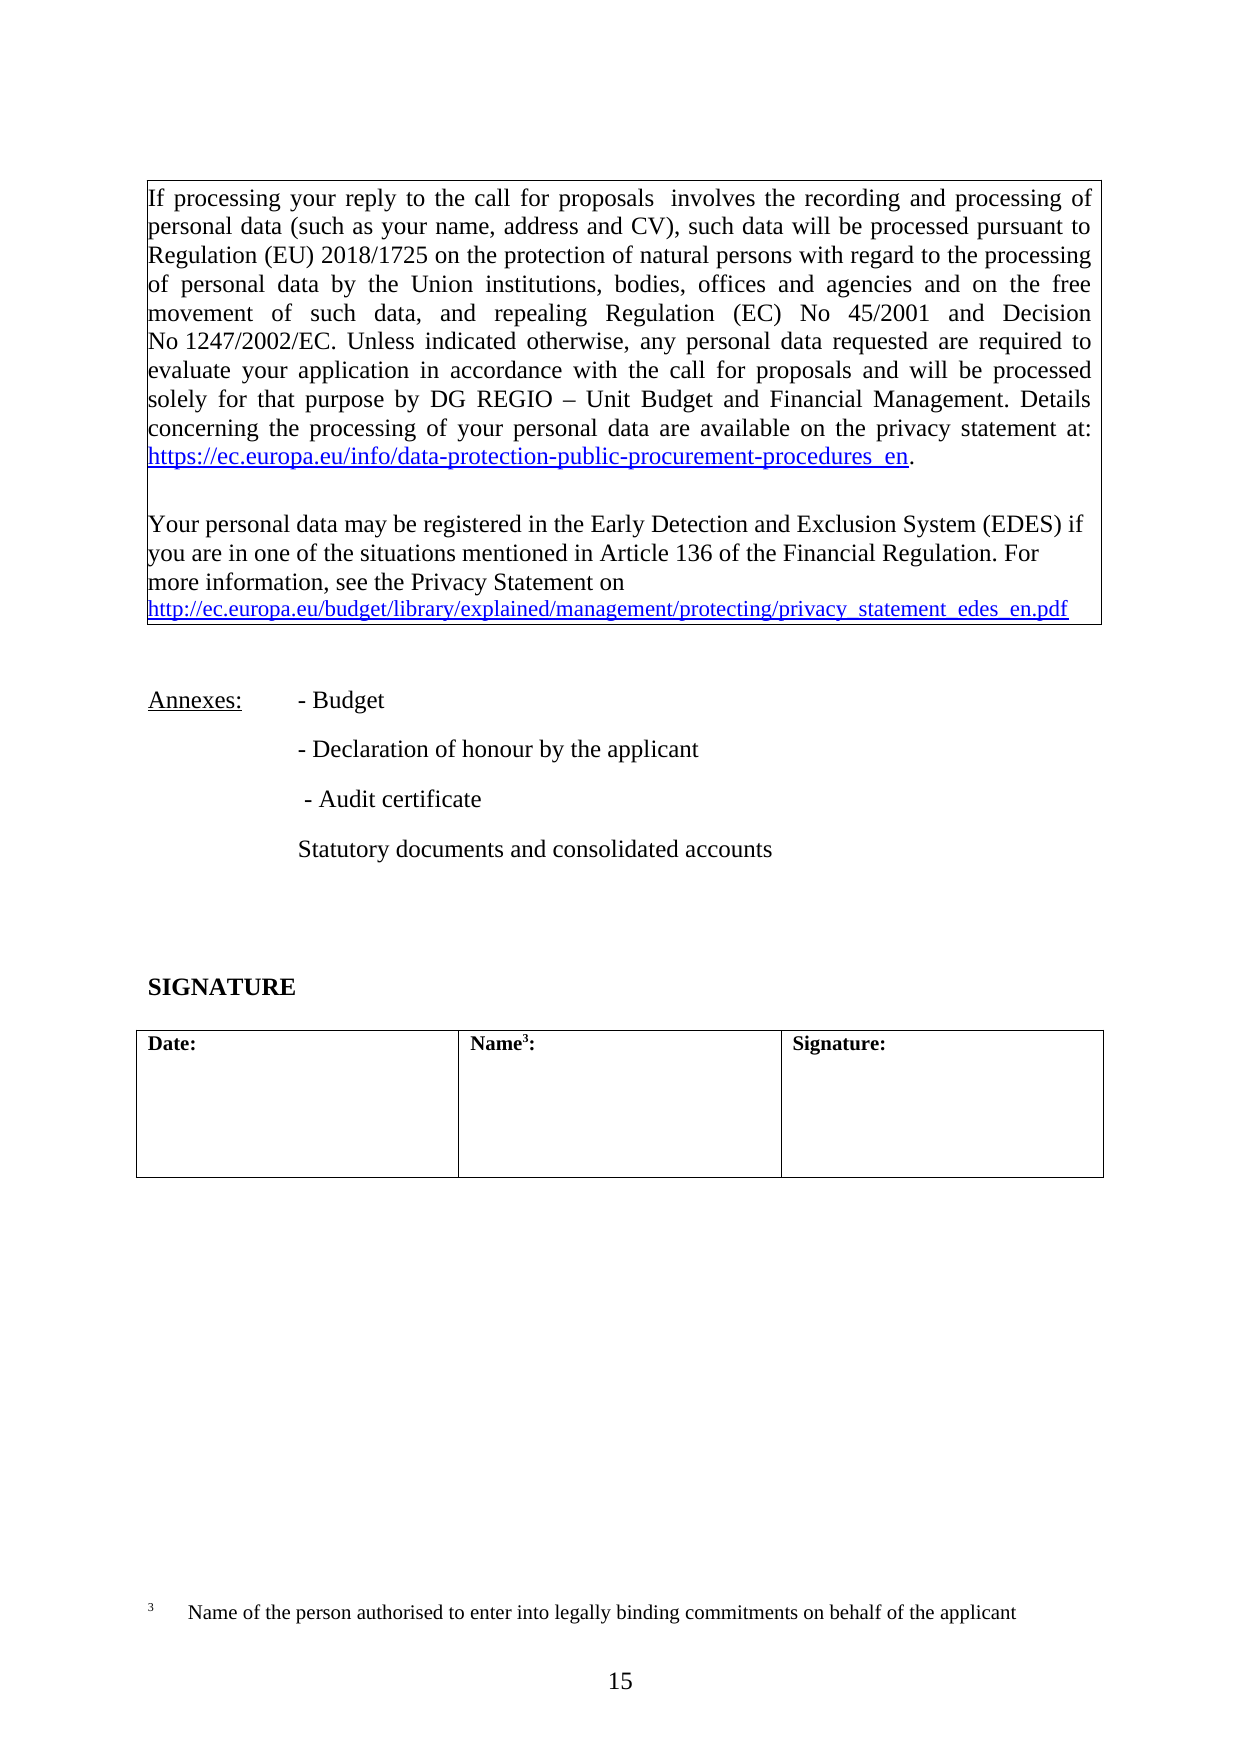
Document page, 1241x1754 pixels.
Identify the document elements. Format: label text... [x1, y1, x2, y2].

text - Declaration of honour by the applicant [148, 734, 1092, 763]
text If processing your reply to the call for proposals involves the recording and processing of personal data (such as your name, address and CV), such data will be processed pursuant to Regulation (EU) 2018/1725 on the protection of natural persons with regard to the processing of personal data by the Union institutions, bodies, offices and agencies and on the free movement of such data, and repealing Regulation (EC) No 45/2001 and Decision No 1247/2002/EC. Unless indicated otherwise, any personal data requested are required to evaluate your application in accordance with the call for proposals and will be processed solely for that purpose by DG REGIO – Unit Budget and Financial Management. Details concerning the processing of your personal data are available on the privacy statement at: https://ec.europa.eu/info/data-protection-public-procurement-procedures_en. [148, 181, 1101, 470]
text Your personal data may be registered in the Early Detection and Exclusion System (EDES) if you are in one of the situations mentioned in Article 136 of the Financial Regulation. For more information, see the Privacy Statement on http://ec.europa.eu/budget/library/explained/management/protecting/privacy_statement_edes_en.pdf [148, 506, 1101, 624]
text SIGNATURE [148, 972, 1092, 1001]
table_header Name: [459, 1031, 781, 1177]
text - Audit certificate [148, 784, 1092, 813]
table_header Signature: [782, 1031, 1103, 1177]
text Statutory documents and consolidated accounts [148, 834, 1092, 862]
text Annexes: - Budget [148, 685, 1092, 714]
table_header Date: [137, 1031, 458, 1177]
